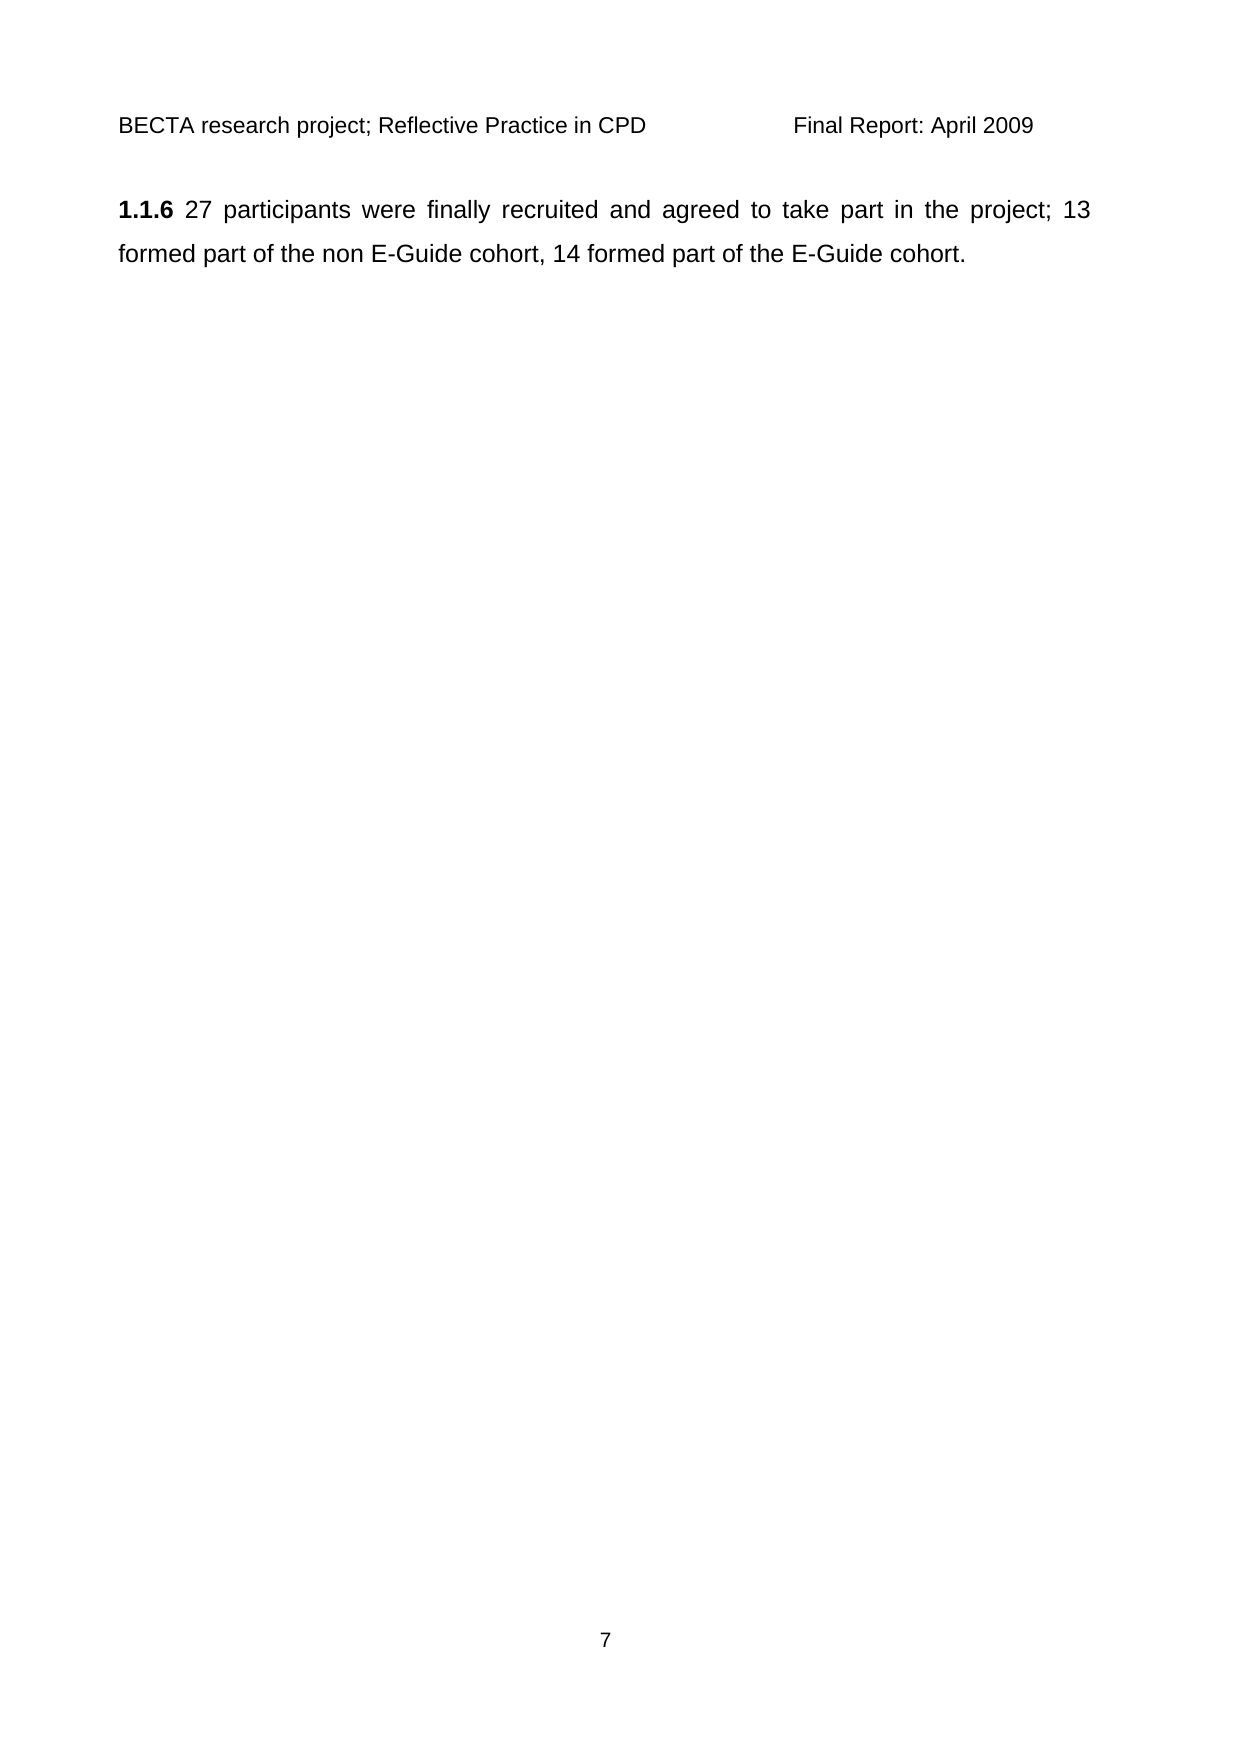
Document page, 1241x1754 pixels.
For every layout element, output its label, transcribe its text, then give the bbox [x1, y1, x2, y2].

text 1.1.6 27 participants were finally recruited and agreed to take part in the project; 13 formed part of the non E-Guide cohort, 14 formed part of the E-Guide cohort. [118, 195, 1092, 267]
